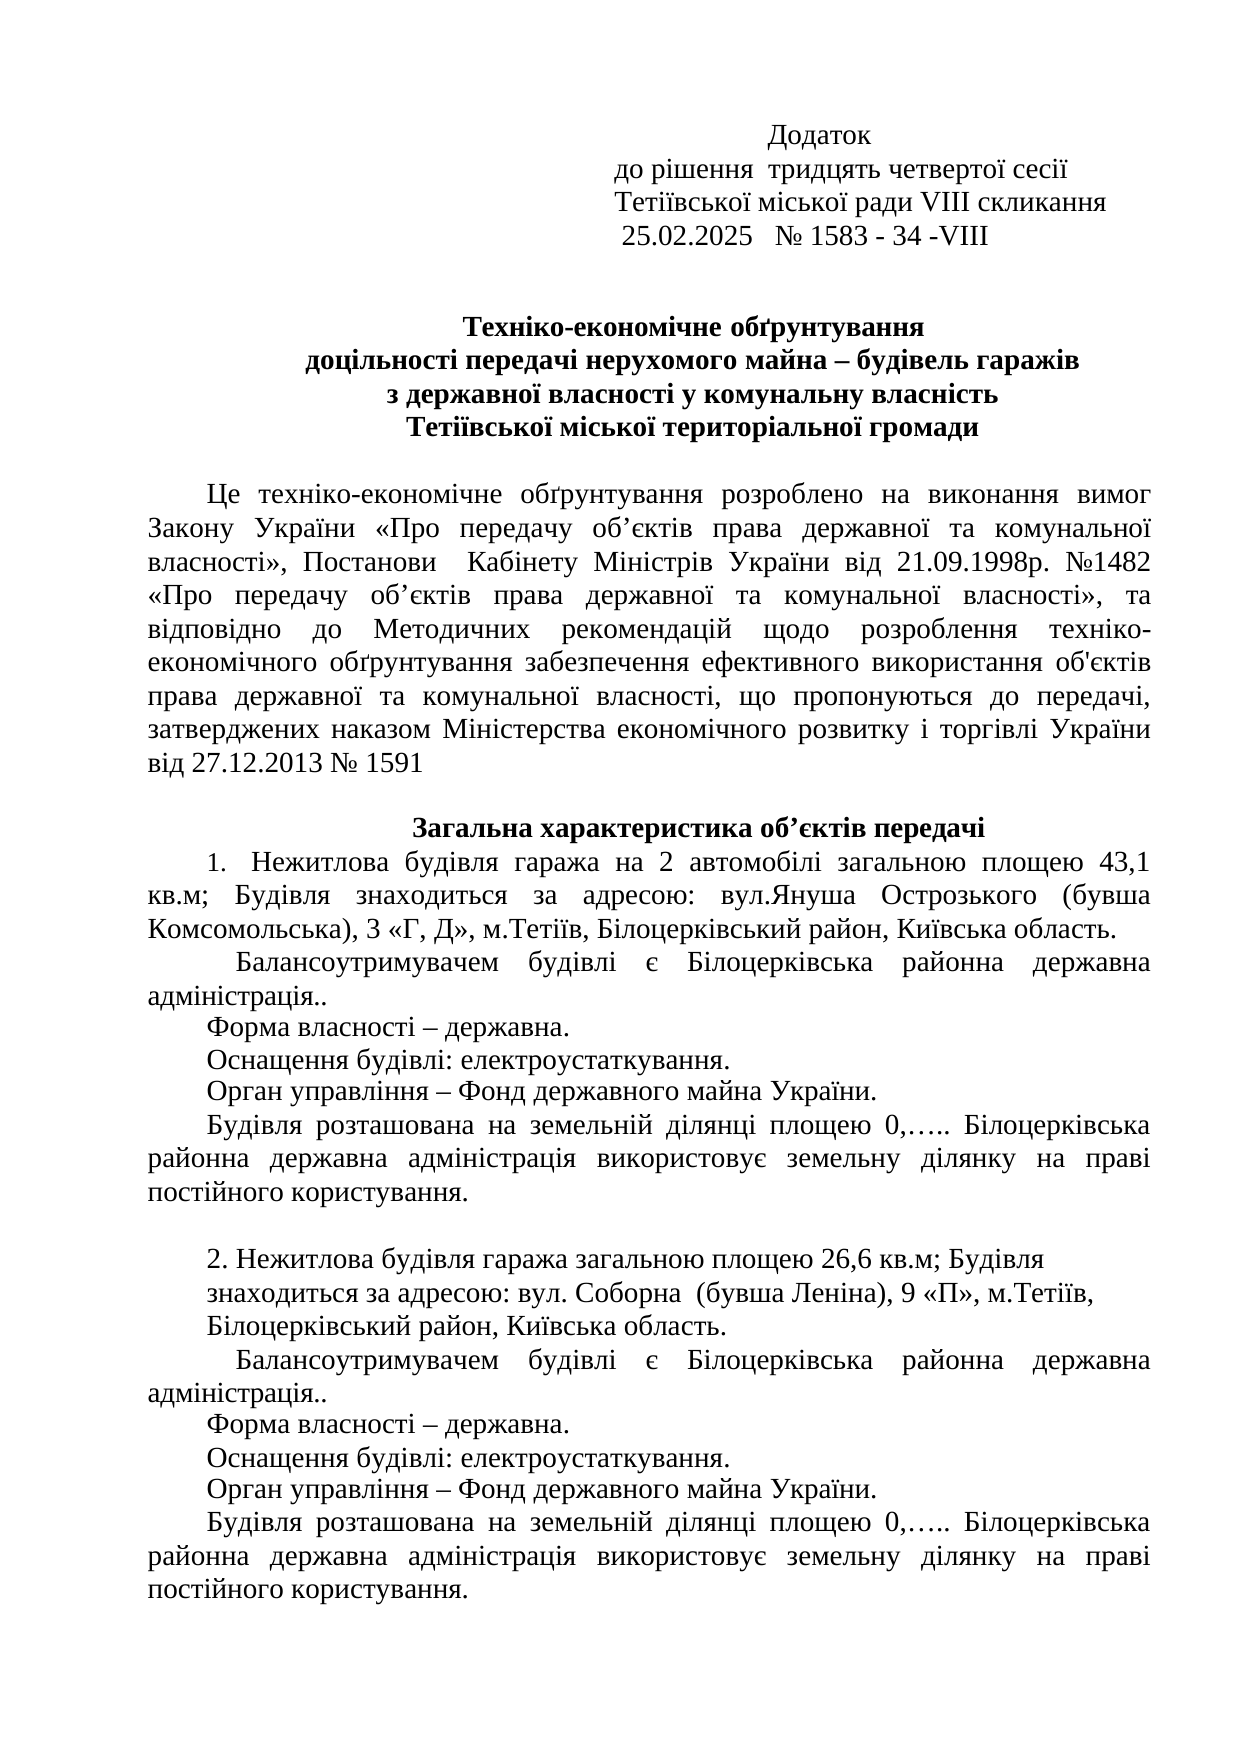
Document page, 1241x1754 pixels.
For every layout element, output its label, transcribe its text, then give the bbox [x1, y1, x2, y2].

text Балансоутримувачем будівлі є Білоцерківська районна державна адміністрація.. [147, 944, 1151, 1011]
text Тетіївської міської ради VIII скликання [133, 184, 1166, 218]
text доцільності передачі нерухомого майна – будівель гаражів [219, 342, 1166, 376]
text Форма власності – державна. [206, 1409, 1166, 1440]
text Орган управління – Фонд державного майна України. [206, 1076, 1166, 1107]
list 2. Нежитлова будівля гаража загальною площею 26,6 кв.м; Будівля знаходиться за адресою: вул. Соборна (бувша Леніна), 9 «П», м.Тетіїв, Білоцерківський район, Київська область. [206, 1241, 1151, 1342]
text Орган управління – Фонд державного майна України. [206, 1473, 1166, 1504]
text Тетіївської міської територіальної громади [219, 409, 1166, 443]
text Оснащення будівлі: електроустаткування. [147, 1042, 1152, 1076]
text 25.02.2025 № 1583 - 34 -VIII [133, 218, 1166, 252]
text Це техніко-економічне обґрунтування розроблено на виконання вимог Закону України «Про передачу об’єктів права державної та комунальної власності», Постанови Кабінету Міністрів України від 21.09.1998р. №1482 «Про передачу об’єктів права державної та комунальної власності», та відповідно до Методичних рекомендацій щодо розроблення техніко-економічного обґрунтування забезпечення ефективного використання об'єктів права державної та комунальної власності, що пропонуються до передачі, затверджених наказом Міністерства економічного розвитку і торгівлі України від 27.12.2013 № 1591 [147, 477, 1152, 778]
subtitle Загальна характеристика об’єктів передачі [412, 813, 1166, 844]
text Форма власності – державна. [206, 1011, 1166, 1042]
list Нежитлова будівля гаража на 2 автомобілі загальною площею 43,1 кв.м; Будівля знаходиться за адресою: вул.Януша Острозького (бувша Комсомольська), 3 «Г, Д», м.Тетіїв, Білоцерківський район, Київська область. [147, 844, 1151, 944]
text Балансоутримувачем будівлі є Білоцерківська районна державна адміністрація.. [147, 1342, 1151, 1409]
text Додаток [133, 117, 1185, 151]
text Оснащення будівлі: електроустаткування. [147, 1440, 1152, 1473]
text до рішення тридцять четвертої сесії [133, 151, 1166, 184]
subtitle Техніко-економічне обґрунтування [462, 309, 1166, 342]
text з державної власності у комунальну власність [219, 376, 1166, 409]
